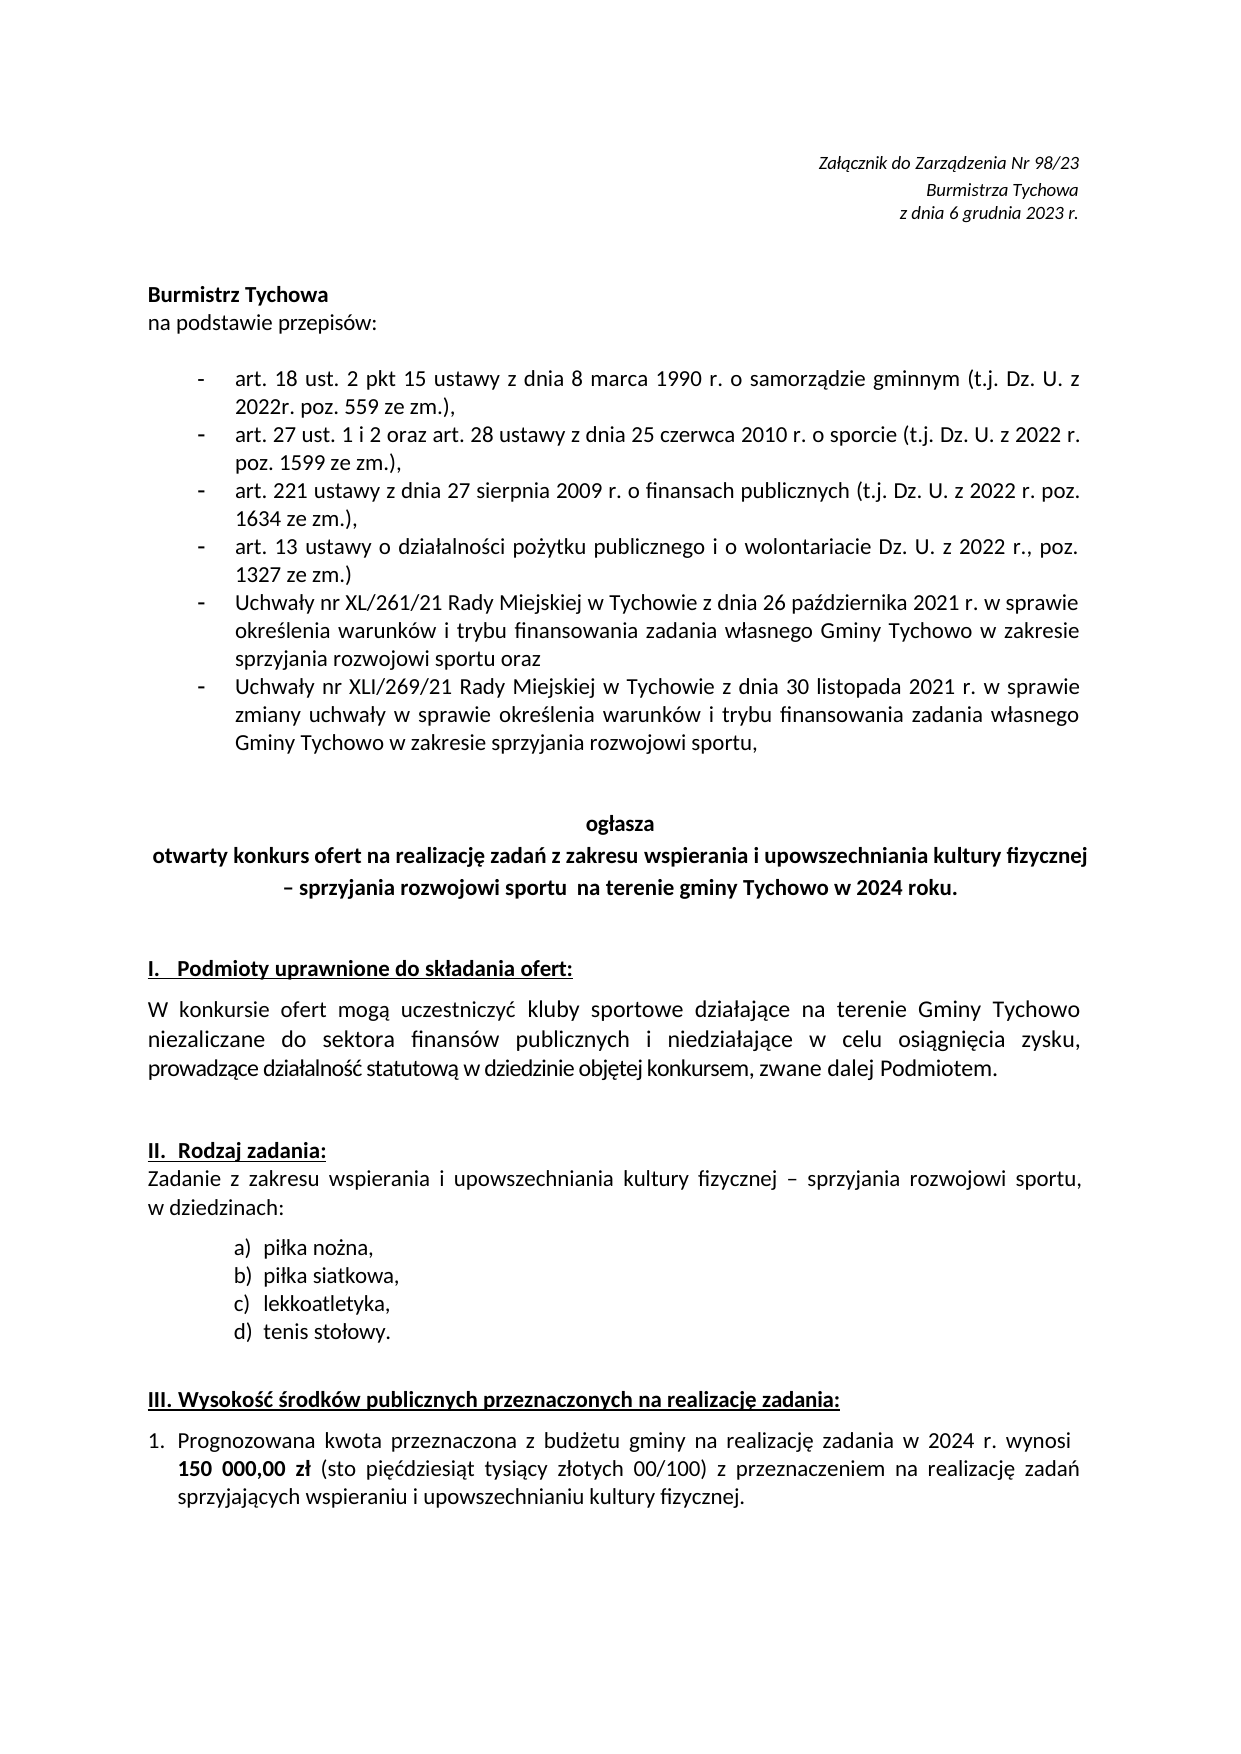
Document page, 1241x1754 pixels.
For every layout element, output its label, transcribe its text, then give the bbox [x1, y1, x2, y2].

list art. 27 ust. 1 i 2 oraz art. 28 ustawy z dnia 25 czerwca 2010 r. o sporcie (t.j. Dz. U. z 2022 r. poz. 1599 ze zm.), [197, 420, 1081, 476]
text otwarty konkurs ofert na realizację zadań z zakresu wspierania i upowszechniania kultury fizycznej – sprzyjania rozwojowi sportu na terenie gminy Tychowo w 2024 roku. [148, 841, 1093, 902]
text W konkursie ofert mogą uczestniczyć kluby sportowe działające na terenie Gminy Tychowo niezaliczane do sektora finansów publicznych i niedziałające w celu osiągnięcia zysku, prowadzące działalność statutową w dziedzinie objętej konkursem, zwane dalej Podmiotem. [148, 994, 1081, 1082]
list art. 13 ustawy o działalności pożytku publicznego i o wolontariacie Dz. U. z 2022 r., poz. 1327 ze zm.) [197, 532, 1081, 588]
list art. 221 ustawy z dnia 27 sierpnia 2009 r. o finansach publicznych (t.j. Dz. U. z 2022 r. poz. 1634 ze zm.), [197, 476, 1081, 532]
text Burmistrz Tychowa [148, 280, 1093, 308]
list lekkoatletyka, [233, 1289, 1093, 1317]
list piłka siatkowa, [233, 1261, 1093, 1289]
list Wysokość środków publicznych przeznaczonych na realizację zadania: [148, 1385, 1093, 1413]
list tenis stołowy. [234, 1317, 1093, 1345]
text ogłasza [148, 809, 1093, 837]
text z dnia 6 grudnia 2023 r. [148, 201, 1081, 224]
text Zadanie z zakresu wspierania i upowszechniania kultury fizycznej – sprzyjania rozwojowi sportu, w dziedzinach: [148, 1164, 1093, 1221]
text Załącznik do Zarządzenia Nr 98/23 [738, 151, 1081, 174]
list piłka nożna, [233, 1233, 1093, 1261]
list Podmioty uprawnione do składania ofert: [148, 954, 1093, 982]
list Uchwały nr XL/261/21 Rady Miejskiej w Tychowie z dnia 26 października 2021 r. w sprawie określenia warunków i trybu finansowania zadania własnego Gminy Tychowo w zakresie sprzyjania rozwojowi sportu oraz [197, 588, 1081, 672]
list Rodzaj zadania: [148, 1137, 1093, 1164]
list Prognozowana kwota przeznaczona z budżetu gminy na realizację zadania w 2024 r. wynosi 150 000,00 zł (sto pięćdziesiąt tysiący złotych 00/100) z przeznaczeniem na realizację zadań sprzyjających wspieraniu i upowszechnianiu kultury fizycznej. [148, 1426, 1081, 1510]
text Burmistrza Tychowa [738, 178, 1081, 201]
list Uchwały nr XLI/269/21 Rady Miejskiej w Tychowie z dnia 30 listopada 2021 r. w sprawie zmiany uchwały w sprawie określenia warunków i trybu finansowania zadania własnego Gminy Tychowo w zakresie sprzyjania rozwojowi sportu, [197, 672, 1081, 756]
text na podstawie przepisów: [148, 308, 1093, 336]
list art. 18 ust. 2 pkt 15 ustawy z dnia 8 marca 1990 r. o samorządzie gminnym (t.j. Dz. U. z 2022r. poz. 559 ze zm.), [197, 364, 1081, 420]
